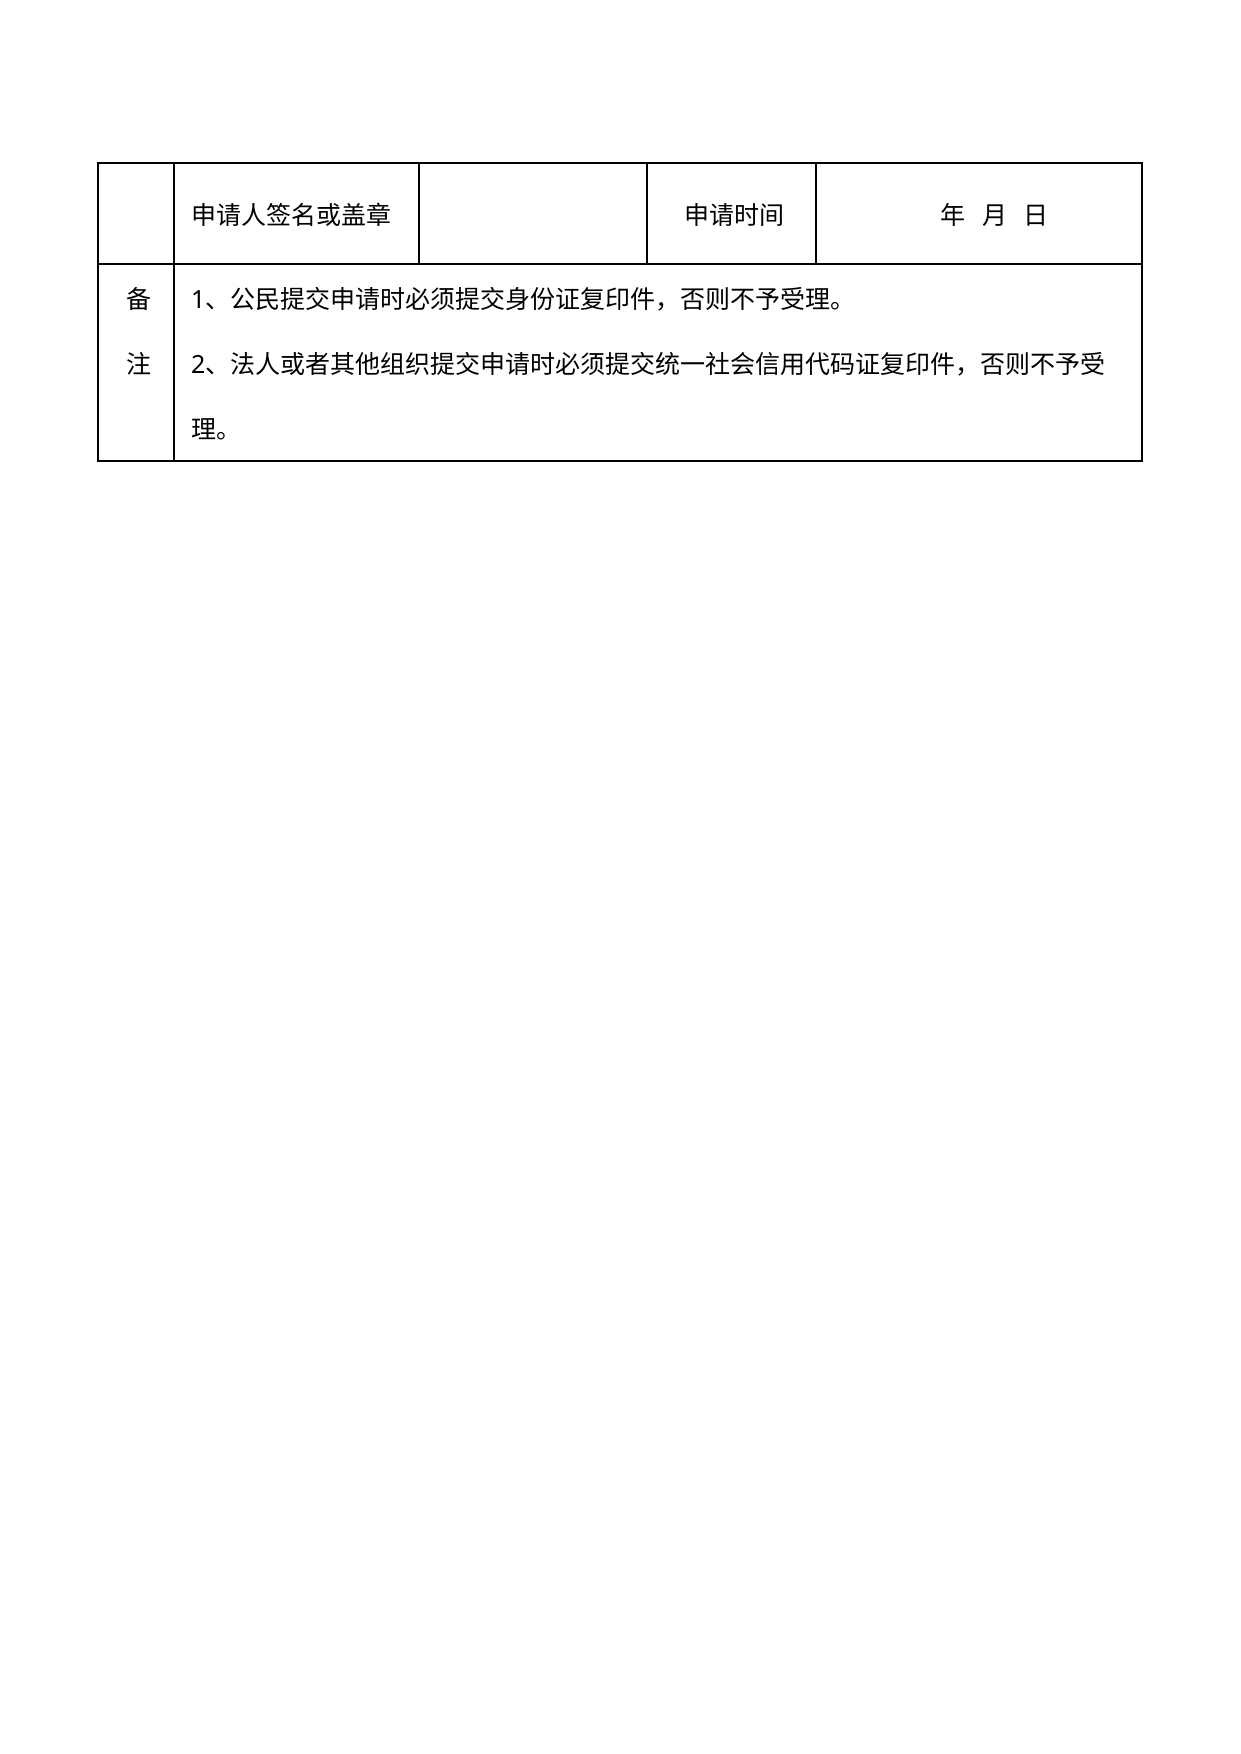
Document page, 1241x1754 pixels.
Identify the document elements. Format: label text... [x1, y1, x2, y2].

table_cell 公民提交申请时必须提交身份证复印件，否则不予受理。 法人或者其他组织提交申请时必须提交统一社会信用代码证复印件，否则不予受理。 [175, 265, 1141, 460]
table_cell 备注 [99, 265, 173, 460]
table_cell [420, 164, 646, 263]
table_cell 申请人签名或盖章 [175, 164, 418, 263]
table_cell 申请时间 [648, 164, 815, 263]
table_cell 年 月 日 [817, 164, 1141, 263]
